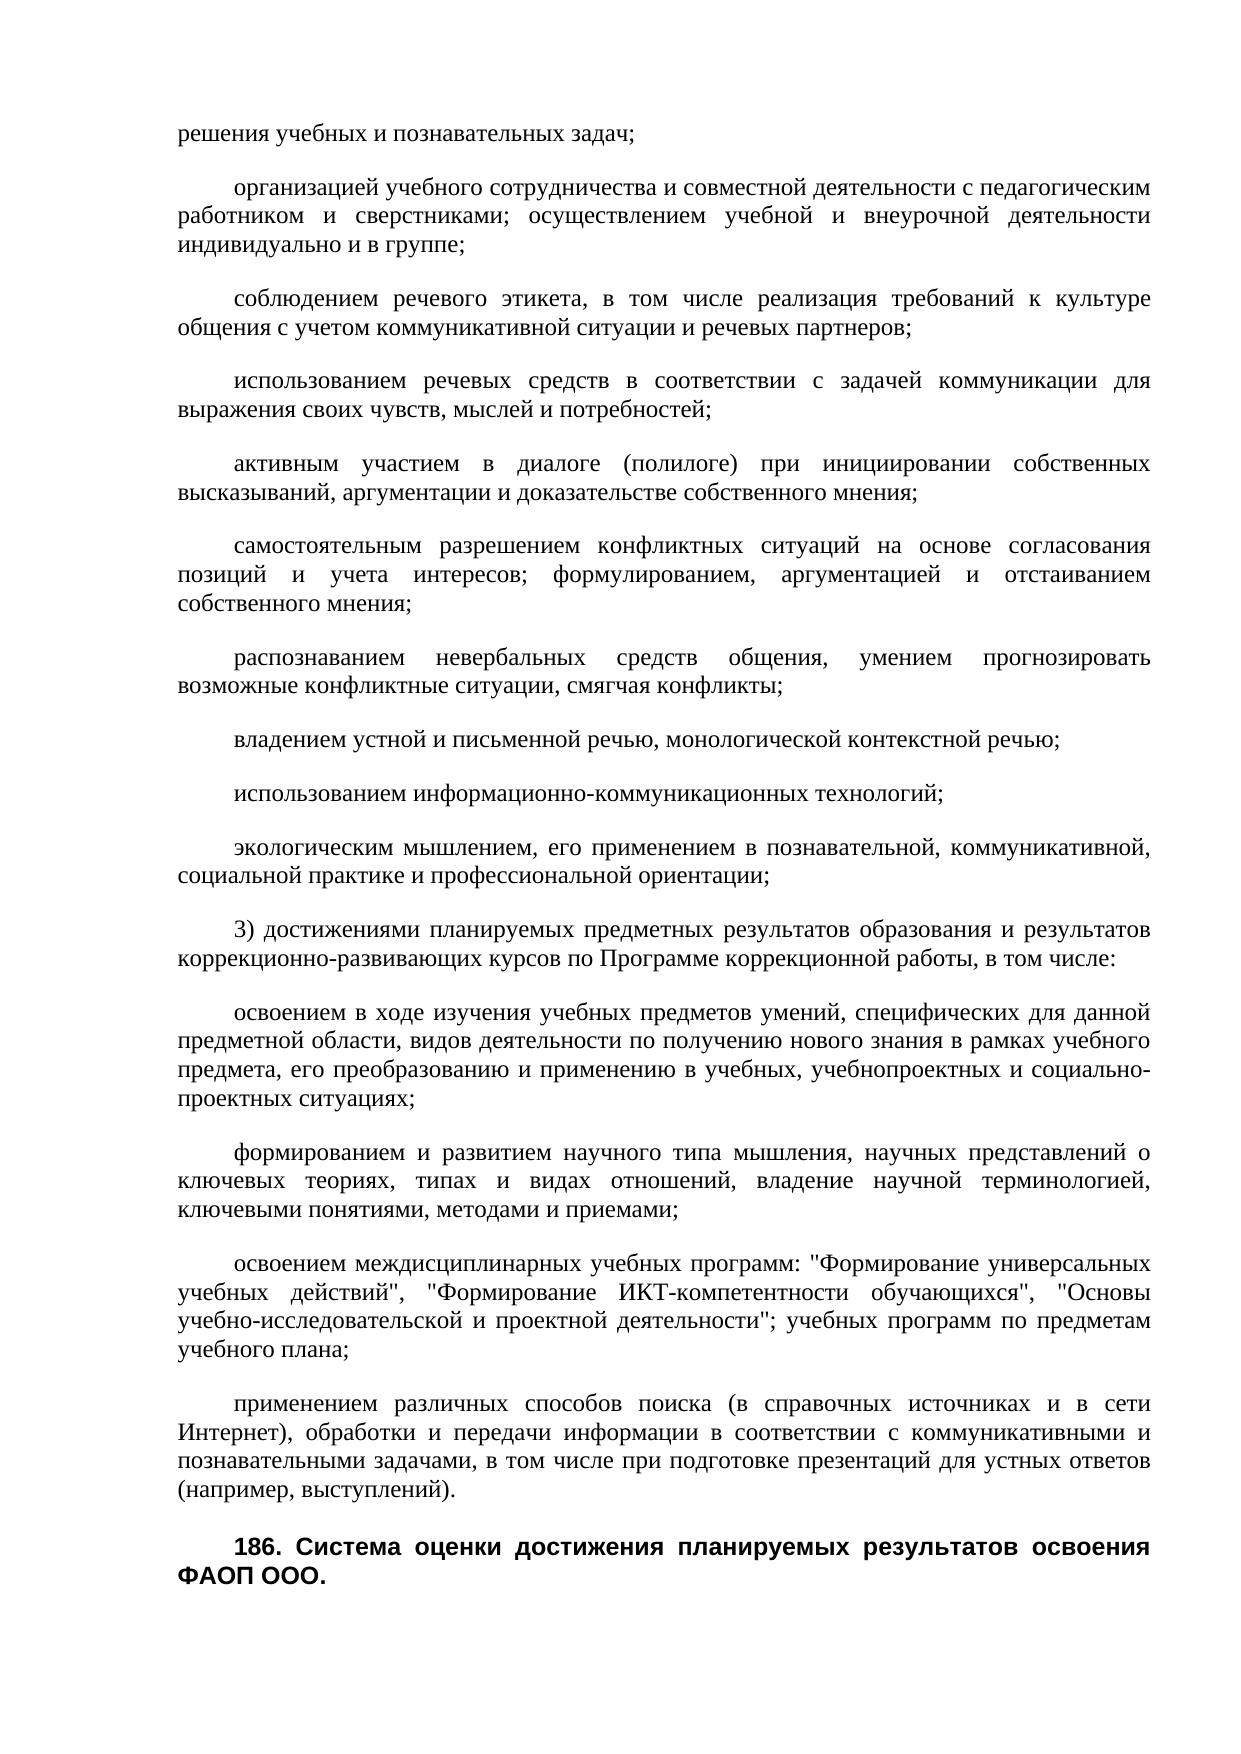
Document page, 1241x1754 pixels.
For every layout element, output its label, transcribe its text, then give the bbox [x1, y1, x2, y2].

text соблюдением речевого этикета, в том числе реализация требований к культуре общения с учетом коммуникативной ситуации и речевых партнеров; [177, 283, 1152, 341]
text организацией учебного сотрудничества и совместной деятельности с педагогическим работником и сверстниками; осуществлением учебной и внеурочной деятельности индивидуально и в группе; [177, 172, 1152, 258]
text владением устной и письменной речью, монологической контекстной речью; [177, 724, 1152, 753]
text применением различных способов поиска (в справочных источниках и в сети Интернет), обработки и передачи информации в соответствии с коммуникативными и познавательными задачами, в том числе при подготовке презентаций для устных ответов (например, выступлений). [177, 1388, 1152, 1503]
text экологическим мышлением, его применением в познавательной, коммуникативной, социальной практике и профессиональной ориентации; [177, 832, 1152, 889]
text активным участием в диалоге (полилоге) при инициировании собственных высказываний, аргументации и доказательстве собственного мнения; [177, 448, 1152, 506]
text использованием информационно-коммуникационных технологий; [177, 778, 1152, 807]
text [177, 118, 1152, 147]
text распознаванием невербальных средств общения, умением прогнозировать возможные конфликтные ситуации, смягчая конфликты; [177, 642, 1152, 699]
title 186. Система оценки достижения планируемых результатов освоения ФАОП ООО. [177, 1532, 1152, 1589]
text 3) достижениями планируемых предметных результатов образования и результатов коррекционно-развивающих курсов по Программе коррекционной работы, в том числе: [177, 914, 1152, 972]
text самостоятельным разрешением конфликтных ситуаций на основе согласования позиций и учета интересов; формулированием, аргументацией и отстаиванием собственного мнения; [177, 531, 1152, 617]
text использованием речевых средств в соответствии с задачей коммуникации для выражения своих чувств, мыслей и потребностей; [177, 366, 1152, 423]
text освоением в ходе изучения учебных предметов умений, специфических для данной предметной области, видов деятельности по получению нового знания в рамках учебного предмета, его преобразованию и применению в учебных, учебнопроектных и социально-проектных ситуациях; [177, 997, 1152, 1112]
text формированием и развитием научного типа мышления, научных представлений о ключевых теориях, типах и видах отношений, владение научной терминологией, ключевыми понятиями, методами и приемами; [177, 1137, 1152, 1223]
text освоением междисциплинарных учебных программ: "Формирование универсальных учебных действий", "Формирование ИКТ-компетентности обучающихся", "Основы учебно-исследовательской и проектной деятельности"; учебных программ по предметам учебного плана; [177, 1248, 1152, 1363]
